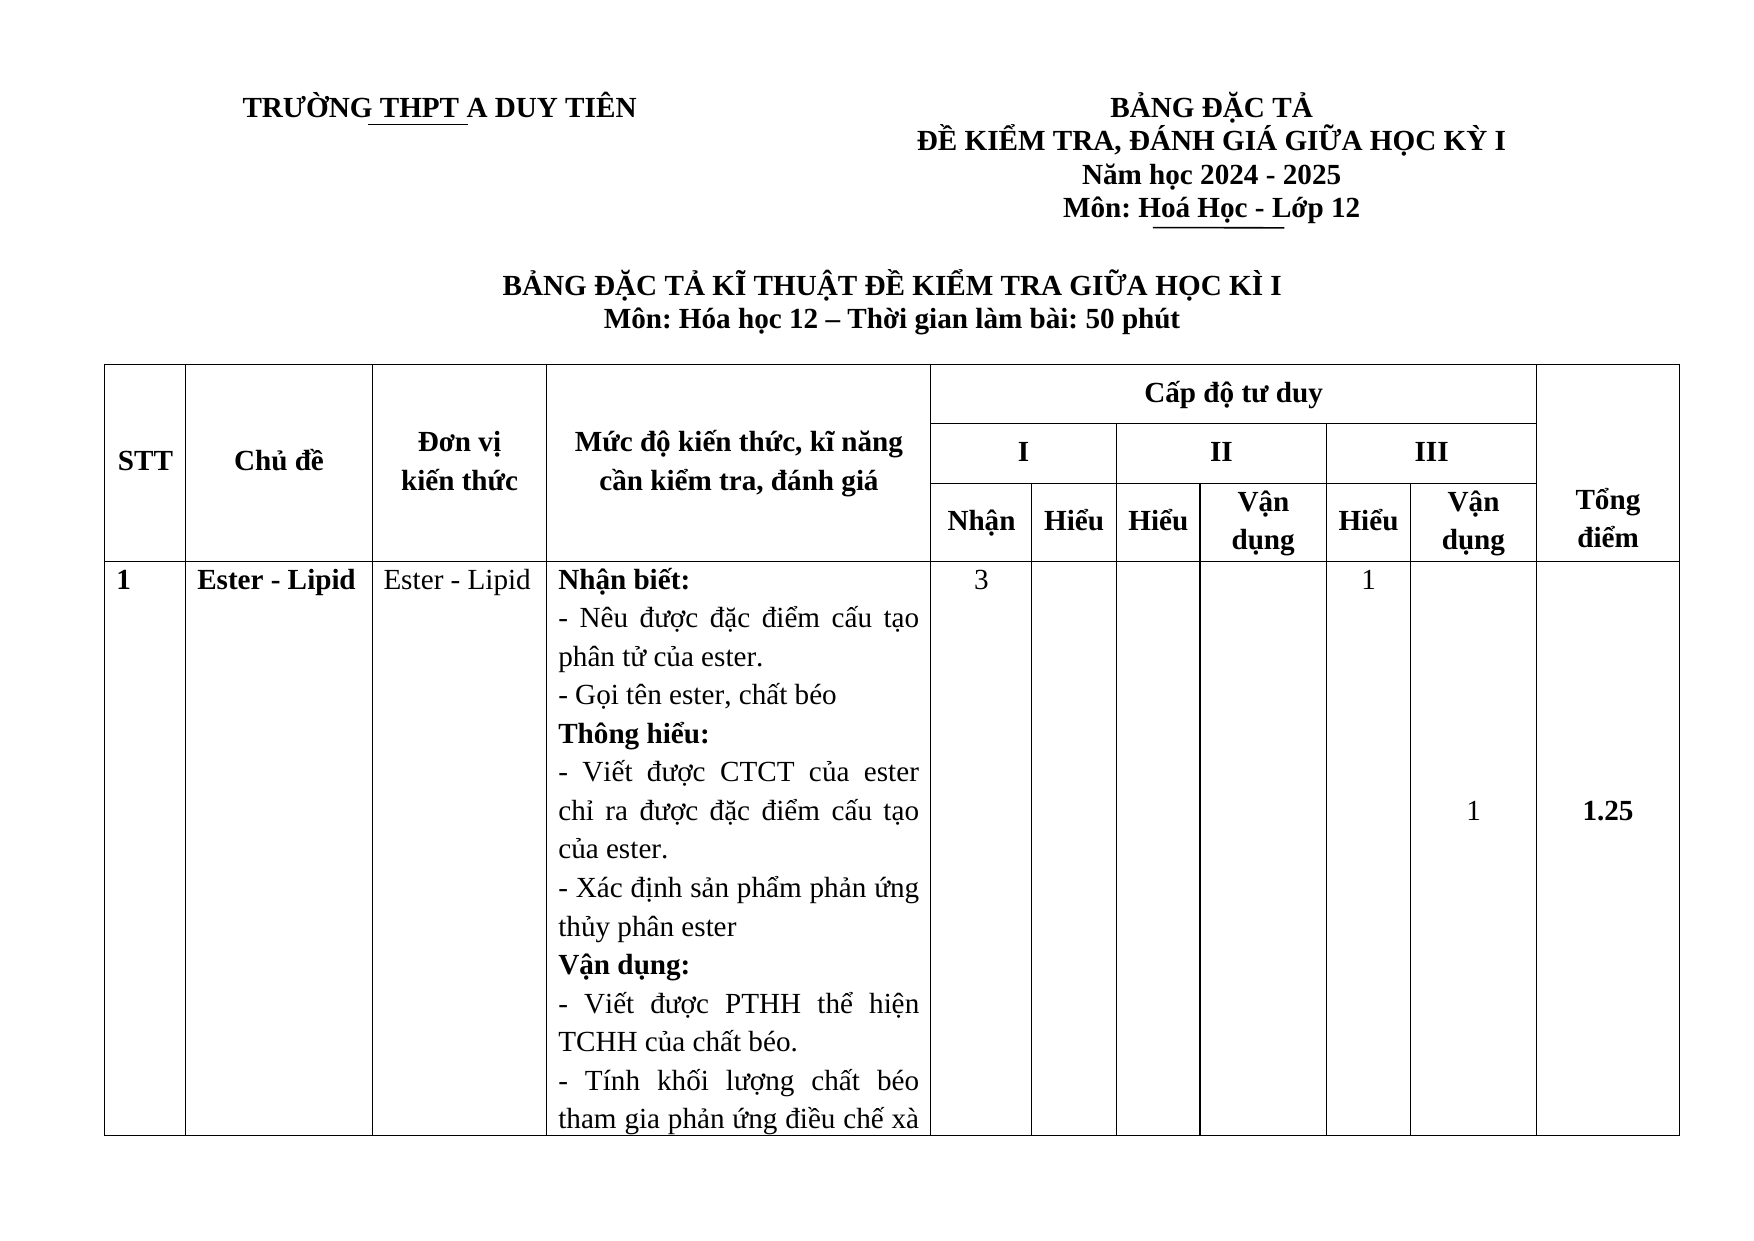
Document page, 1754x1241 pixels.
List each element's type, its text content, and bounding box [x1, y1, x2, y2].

table_cell Hiểu [1032, 484, 1116, 561]
table_header Chủ đề [186, 365, 372, 561]
table_cell Hiểu [1117, 484, 1199, 561]
text BẢNG ĐẶC TẢ KĨ THUẬT ĐỀ KIỂM TRA GIỮA HỌC KÌ I [120, 268, 1664, 302]
table_cell 1.25 [1537, 562, 1679, 1135]
table_cell [1201, 562, 1326, 1135]
table_cell [1032, 562, 1116, 1135]
table_header TRƯỜNG THPT A DUY TIÊN [120, 90, 759, 268]
table_cell 1 [1327, 562, 1410, 1135]
table_cell Nhận [931, 484, 1031, 561]
table_cell [1117, 562, 1199, 1135]
table_header BẢNG ĐẶC TẢ ĐỀ KIỂM TRA, ĐÁNH GIÁ GIỮA HỌC KỲ I Năm học 2024 - 2025 Môn: Hoá Học - Lớp 12 [759, 90, 1664, 268]
table_cell III [1327, 424, 1536, 483]
table_cell I [931, 424, 1116, 483]
table_header STT [105, 365, 185, 561]
table_cell Hiểu [1327, 484, 1410, 561]
table_cell Vận dụng [1411, 484, 1536, 561]
table_cell 1 [1411, 562, 1536, 1135]
table_cell Ester - Lipid [373, 562, 546, 1135]
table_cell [547, 562, 930, 1135]
table_cell Vận dụng [1201, 484, 1326, 561]
table_cell 3 [931, 562, 1031, 1135]
table_cell II [1117, 424, 1326, 483]
table_header Mức độ kiến thức, kĩ năng cần kiểm tra, đánh giá [547, 365, 930, 561]
table_header Tổng điểm [1537, 365, 1679, 561]
table_cell Ester - Lipid [186, 562, 372, 1135]
table_cell 1 [105, 562, 185, 1135]
table_header Đơn vị kiến thức [373, 365, 546, 561]
text Môn: Hóa học 12 – Thời gian làm bài: 50 phút [120, 302, 1664, 335]
table_header Cấp độ tư duy [931, 365, 1536, 423]
